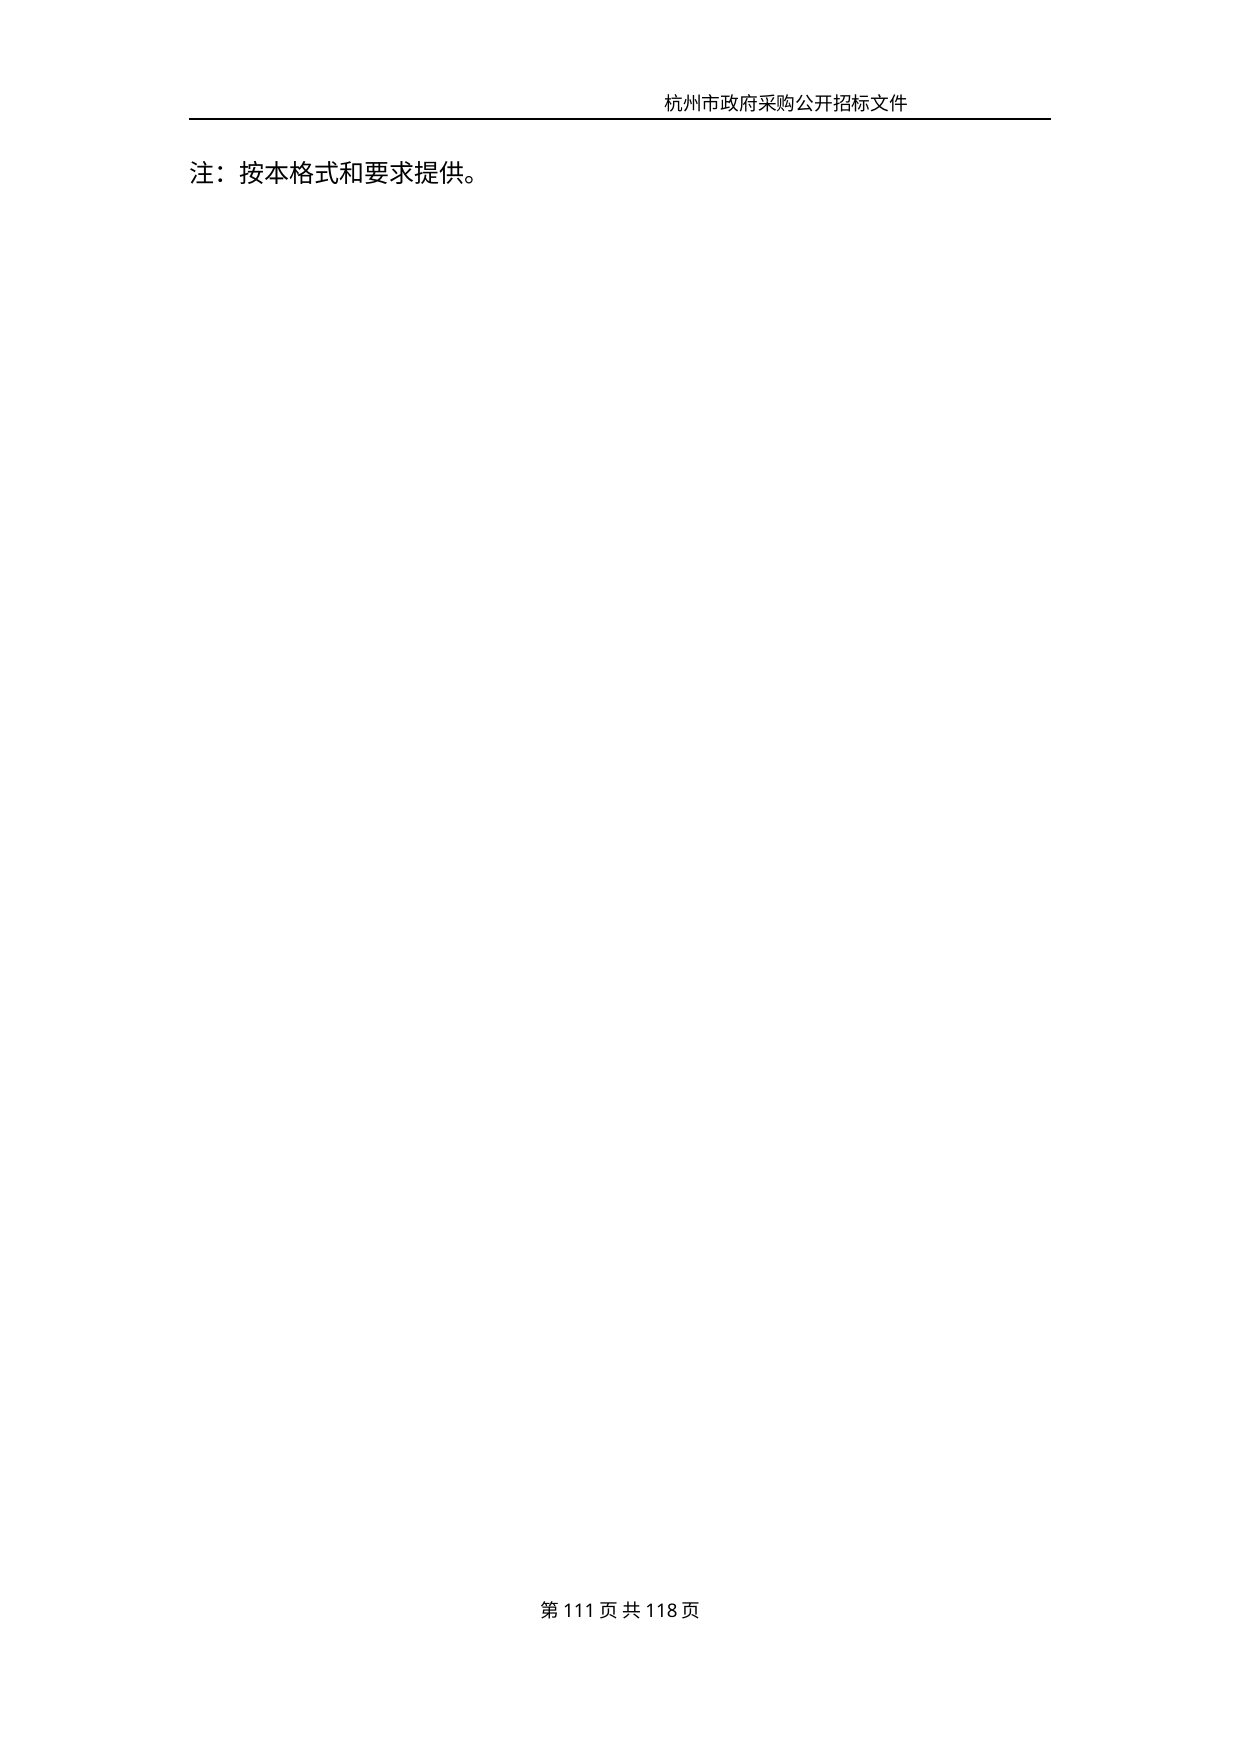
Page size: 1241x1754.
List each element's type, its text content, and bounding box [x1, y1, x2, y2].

text 注：按本格式和要求提供。 [189, 153, 1007, 190]
